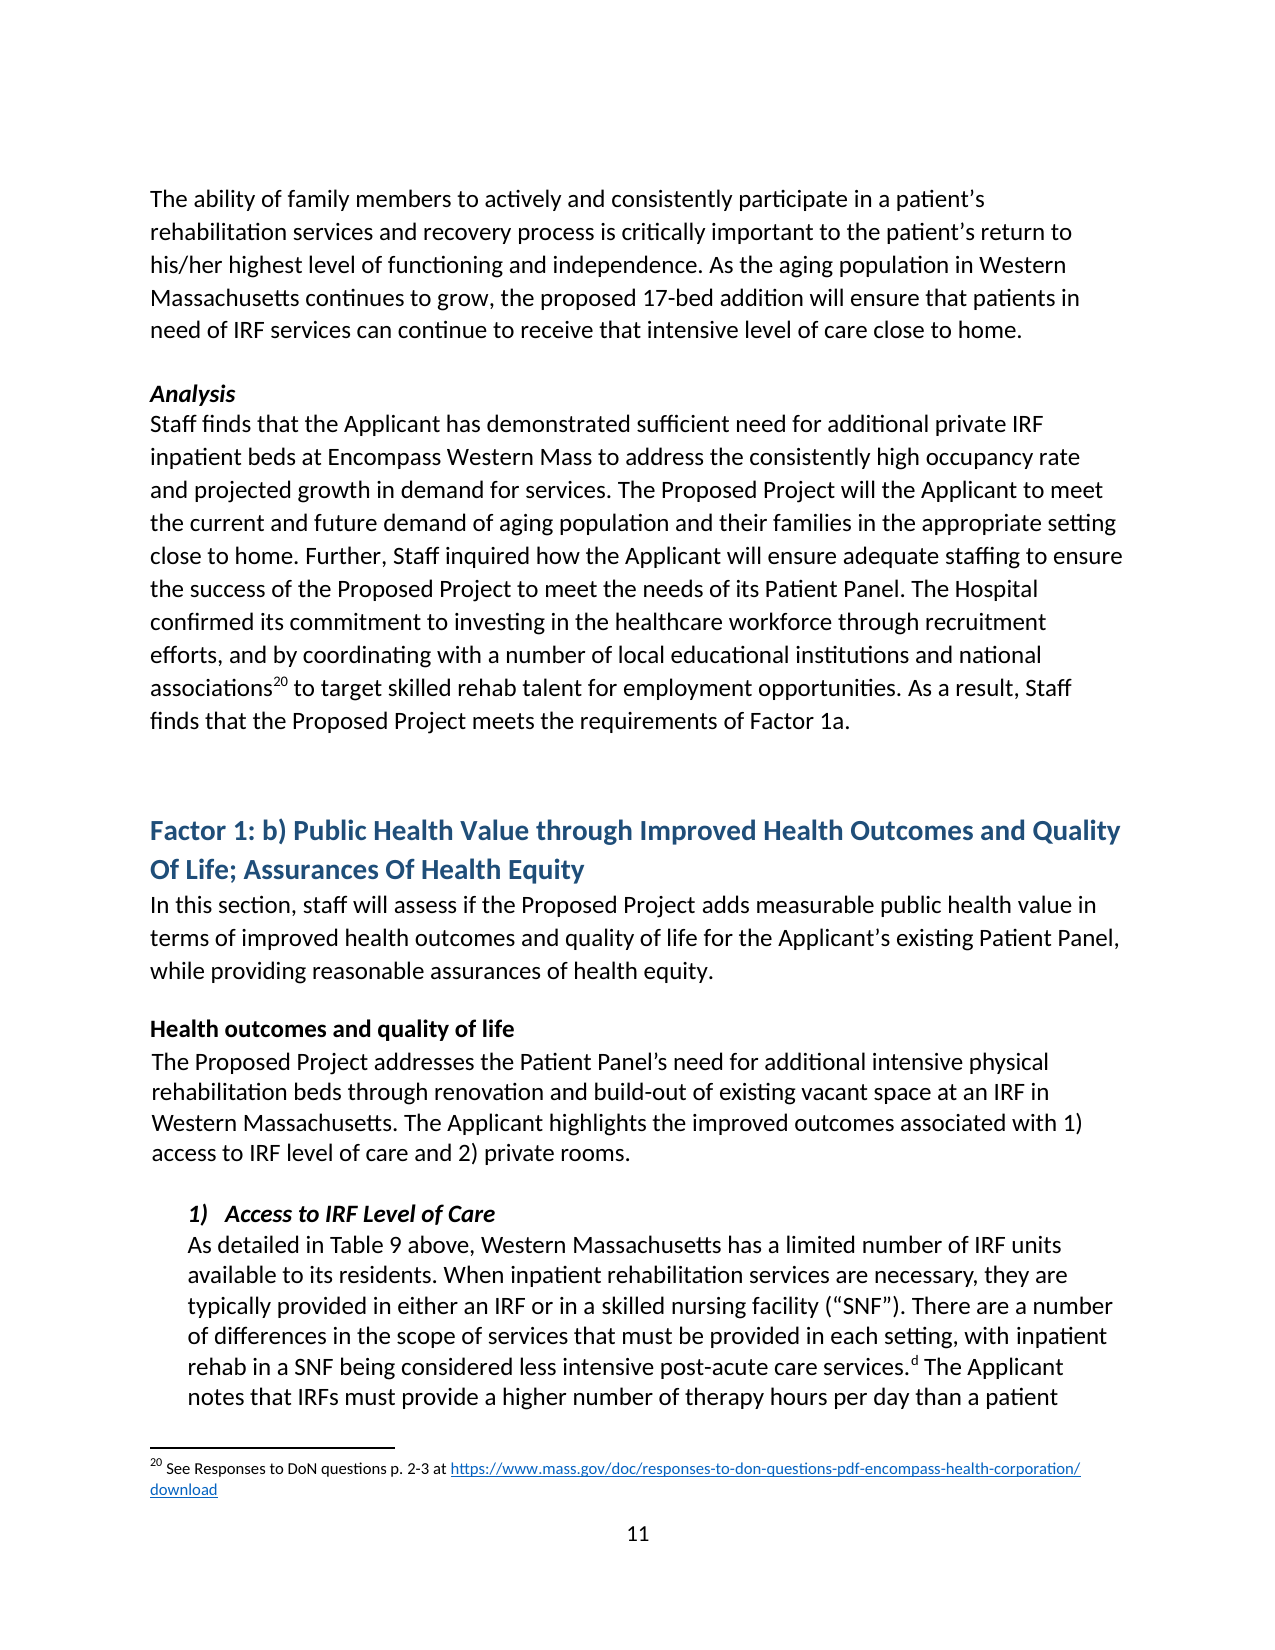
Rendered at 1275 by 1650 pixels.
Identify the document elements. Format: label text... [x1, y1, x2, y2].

list Access to IRF Level of Care [187, 1198, 1125, 1229]
text Health outcomes and quality of life [150, 1013, 1125, 1043]
subtitle Factor 1: b) Public Health Value through Improved Health Outcomes and Quality Of Life; Assurances Of Health Equity [150, 812, 1125, 886]
text The Proposed Project addresses the Patient Panel’s need for additional intensive physical rehabilitation beds through renovation and build-out of existing vacant space at an IRF in Western Massachusetts. The Applicant highlights the improved outcomes associated with 1) access to IRF level of care and 2) private rooms. [151, 1046, 1125, 1168]
text The ability of family members to actively and consistently participate in a patient’s rehabilitation services and recovery process is critically important to the patient’s return to his/her highest level of functioning and independence. As the aging population in Western Massachusetts continues to grow, the proposed 17-bed addition will ensure that patients in need of IRF services can continue to receive that intensive level of care close to home. [150, 183, 1125, 345]
text Analysis [150, 378, 1125, 408]
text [187, 1229, 1125, 1412]
text In this section, staff will assess if the Proposed Project adds measurable public health value in terms of improved health outcomes and quality of life for the Applicant’s existing Patient Panel, while providing reasonable assurances of health equity. [150, 889, 1125, 986]
text Staff finds that the Applicant has demonstrated sufficient need for additional private IRF inpatient beds at Encompass Western Mass to address the consistently high occupancy rate and projected growth in demand for services. The Proposed Project will the Applicant to meet the current and future demand of aging population and their families in the appropriate setting close to home. Further, Staff inquired how the Applicant will ensure adequate staffing to ensure the success of the Proposed Project to meet the needs of its Patient Panel. The Hospital confirmed its commitment to investing in the healthcare workforce through recruitment efforts, and by coordinating with a number of local educational institutions and national associations to target skilled rehab talent for employment opportunities. As a result, Staff finds that the Proposed Project meets the requirements of Factor 1a. [150, 408, 1125, 735]
